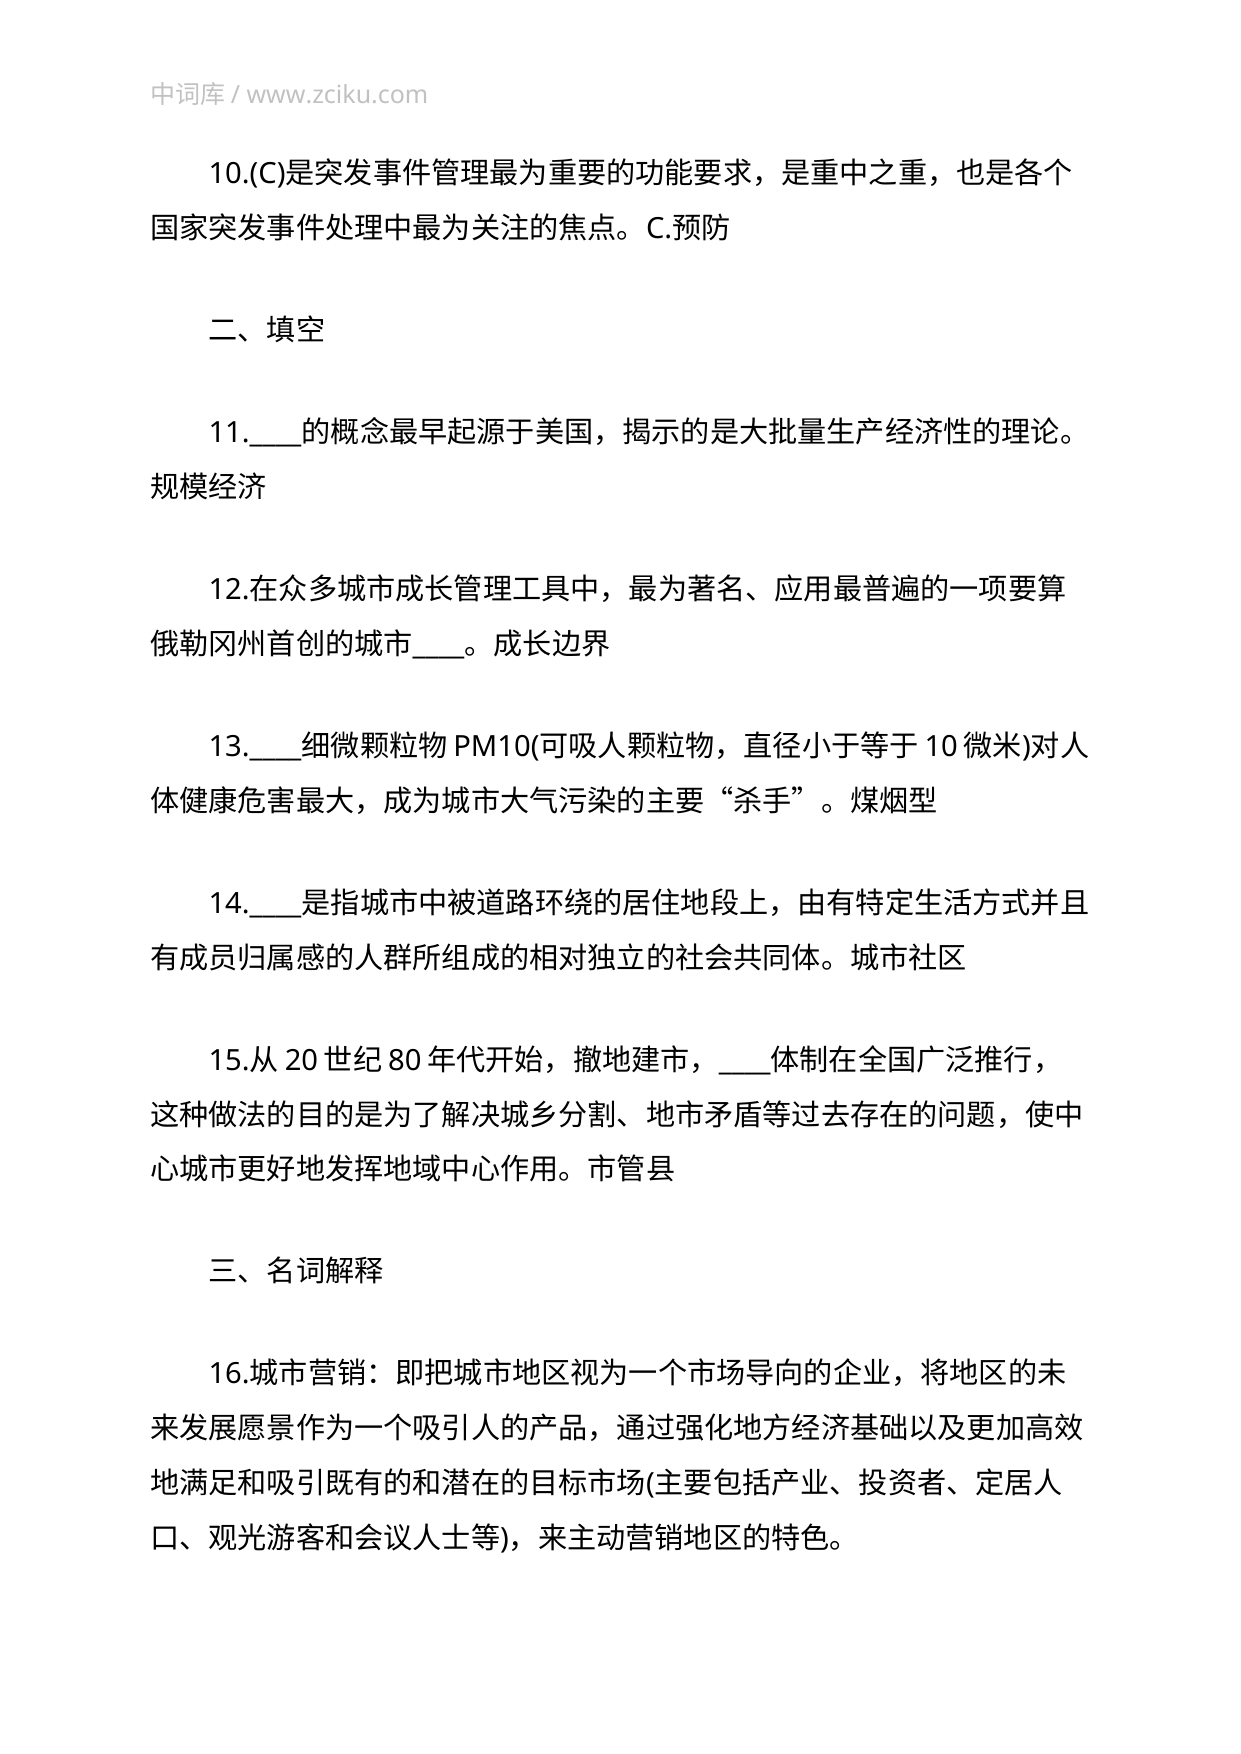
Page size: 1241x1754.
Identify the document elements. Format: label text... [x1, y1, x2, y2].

text 三、名词解释 [150, 1248, 1090, 1290]
text 二、填空 [150, 307, 1090, 349]
text 15.从20世纪80年代开始，撤地建市，____体制在全国广泛推行，这种做法的目的是为了解决城乡分割、地市矛盾等过去存在的问题，使中心城市更好地发挥地域中心作用。市管县 [150, 1036, 1090, 1188]
text 10.(C)是突发事件管理最为重要的功能要求，是重中之重，也是各个国家突发事件处理中最为关注的焦点。C.预防 [150, 150, 1090, 247]
text 11.____的概念最早起源于美国，揭示的是大批量生产经济性的理论。规模经济 [150, 409, 1090, 506]
text 12.在众多城市成长管理工具中，最为著名、应用最普遍的一项要算俄勒冈州首创的城市____。成长边界 [150, 566, 1090, 663]
text 16.城市营销：即把城市地区视为一个市场导向的企业，将地区的未来发展愿景作为一个吸引人的产品，通过强化地方经济基础以及更加高效地满足和吸引既有的和潜在的目标市场(主要包括产业、投资者、定居人口、观光游客和会议人士等)，来主动营销地区的特色。 [150, 1349, 1090, 1557]
text 13.____细微颗粒物PM10(可吸人颗粒物，直径小于等于10微米)对人体健康危害最大，成为城市大气污染的主要“杀手”。煤烟型 [150, 722, 1090, 820]
text 14.____是指城市中被道路环绕的居住地段上，由有特定生活方式并且有成员归属感的人群所组成的相对独立的社会共同体。城市社区 [150, 879, 1090, 977]
